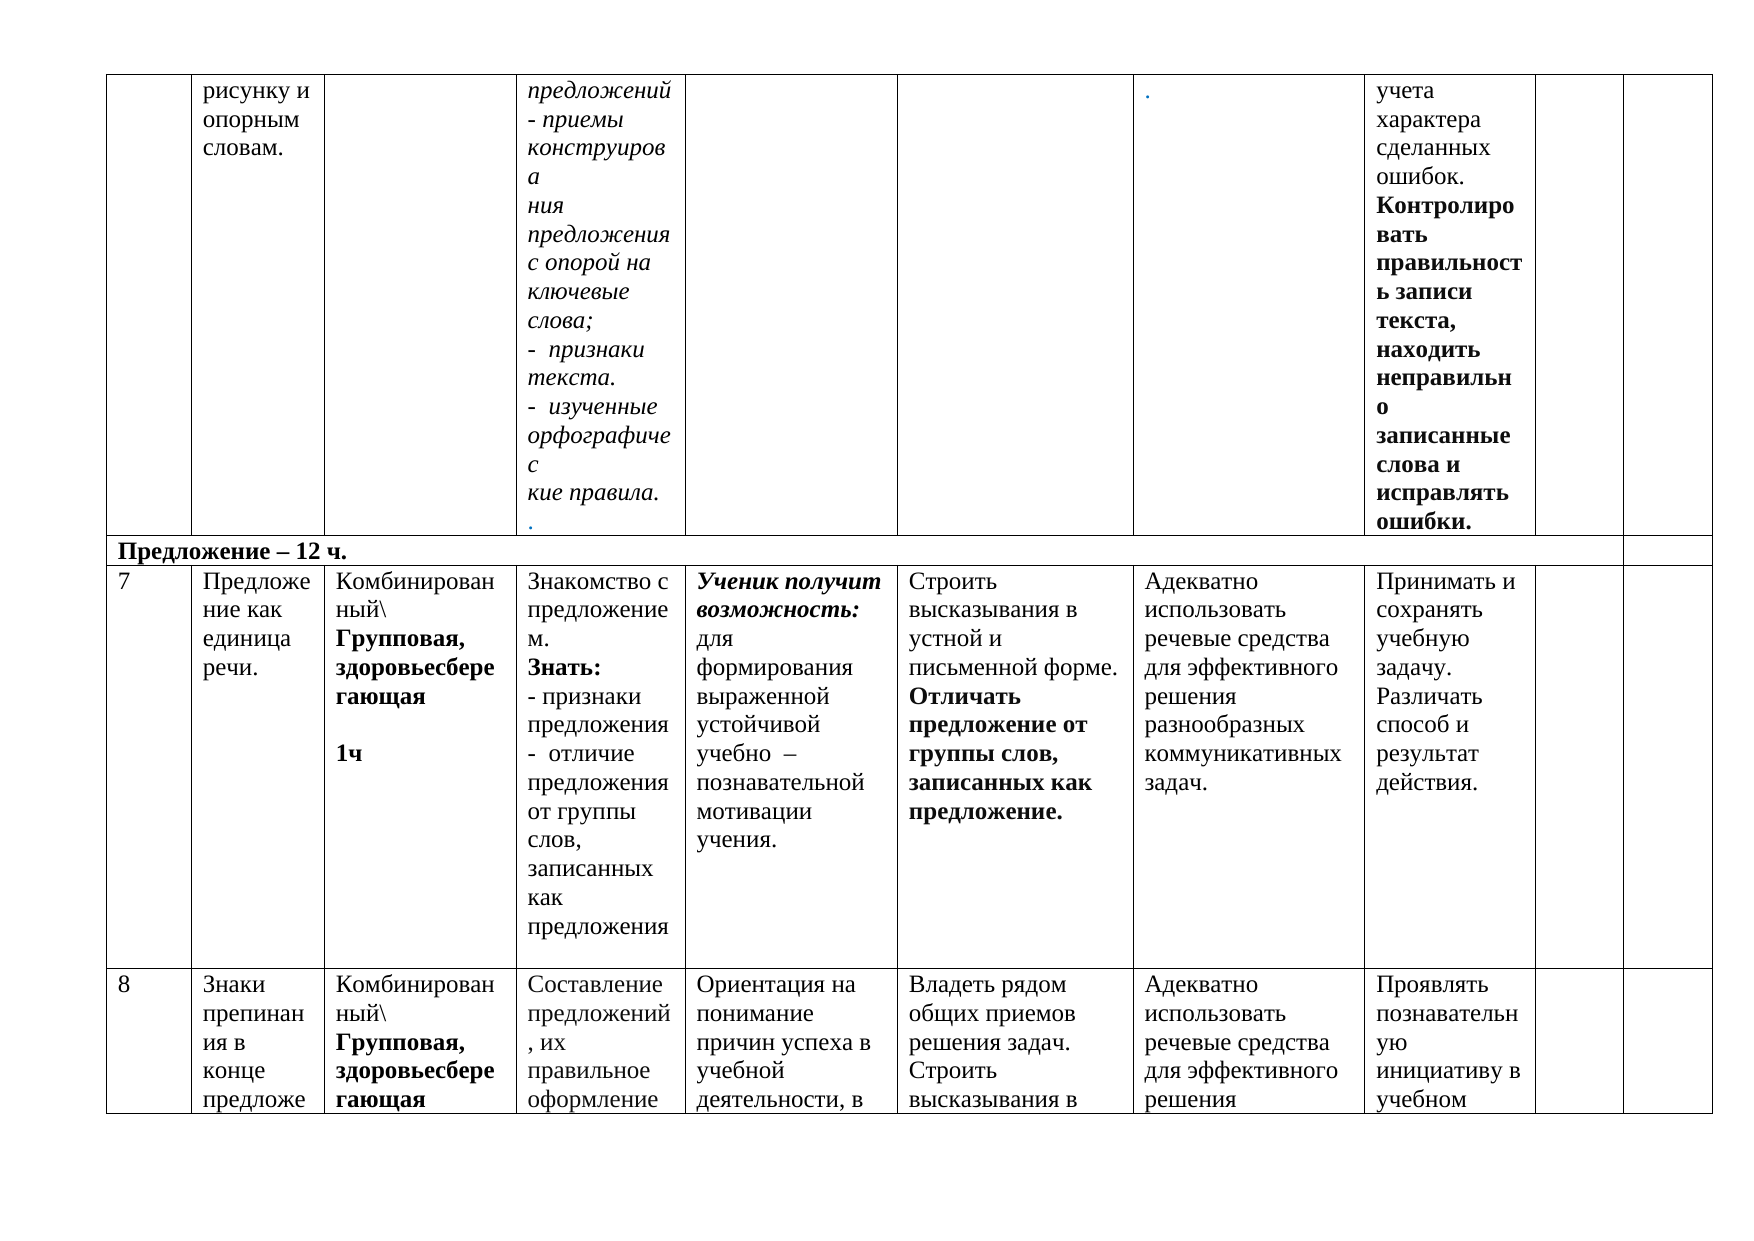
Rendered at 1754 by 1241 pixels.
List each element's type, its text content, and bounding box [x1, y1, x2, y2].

table_cell 6 [107, 75, 191, 535]
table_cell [1365, 75, 1535, 535]
table_cell [1536, 566, 1623, 968]
table_cell [1536, 75, 1623, 535]
table_cell Предложение как единица речи. [192, 566, 324, 968]
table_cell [686, 75, 897, 535]
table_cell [517, 75, 685, 535]
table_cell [325, 969, 516, 1113]
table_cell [898, 969, 1133, 1113]
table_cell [325, 75, 516, 535]
table_cell [1624, 566, 1712, 968]
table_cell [898, 75, 1133, 535]
table_cell Адекватно использовать речевые средства для эффективного решения разнообразных коммуникативных задач. [1134, 566, 1364, 968]
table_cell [1134, 969, 1364, 1113]
table_cell [1536, 969, 1623, 1113]
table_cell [1365, 969, 1535, 1113]
table_cell Знакомство с предложением. Знать: - признаки предложения - отличие предложения от группы слов, записанных как предложения [517, 566, 685, 968]
table_cell Комбинированный\ Групповая, здоровьесберегающая 1ч [325, 566, 516, 968]
table_cell Строить высказывания в устной и письменной форме. Отличать предложение от группы слов, записанных как предложение. [898, 566, 1133, 968]
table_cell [192, 75, 324, 535]
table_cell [686, 969, 897, 1113]
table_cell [192, 969, 324, 1113]
table_cell [1624, 536, 1712, 565]
table_cell Ученик получит возможность: для формирования выраженной устойчивой учебно – познавательной мотивации учения. [686, 566, 897, 968]
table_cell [517, 969, 685, 1113]
table_cell 8 [107, 969, 191, 1113]
table_cell 7 [107, 566, 191, 968]
table_cell Предложение – 12 ч. [107, 536, 1623, 565]
table_cell [1624, 969, 1712, 1113]
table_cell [1134, 75, 1364, 535]
table_cell [1624, 75, 1712, 535]
table_cell Принимать и сохранять учебную задачу. Различать способ и результат действия. [1365, 566, 1535, 968]
